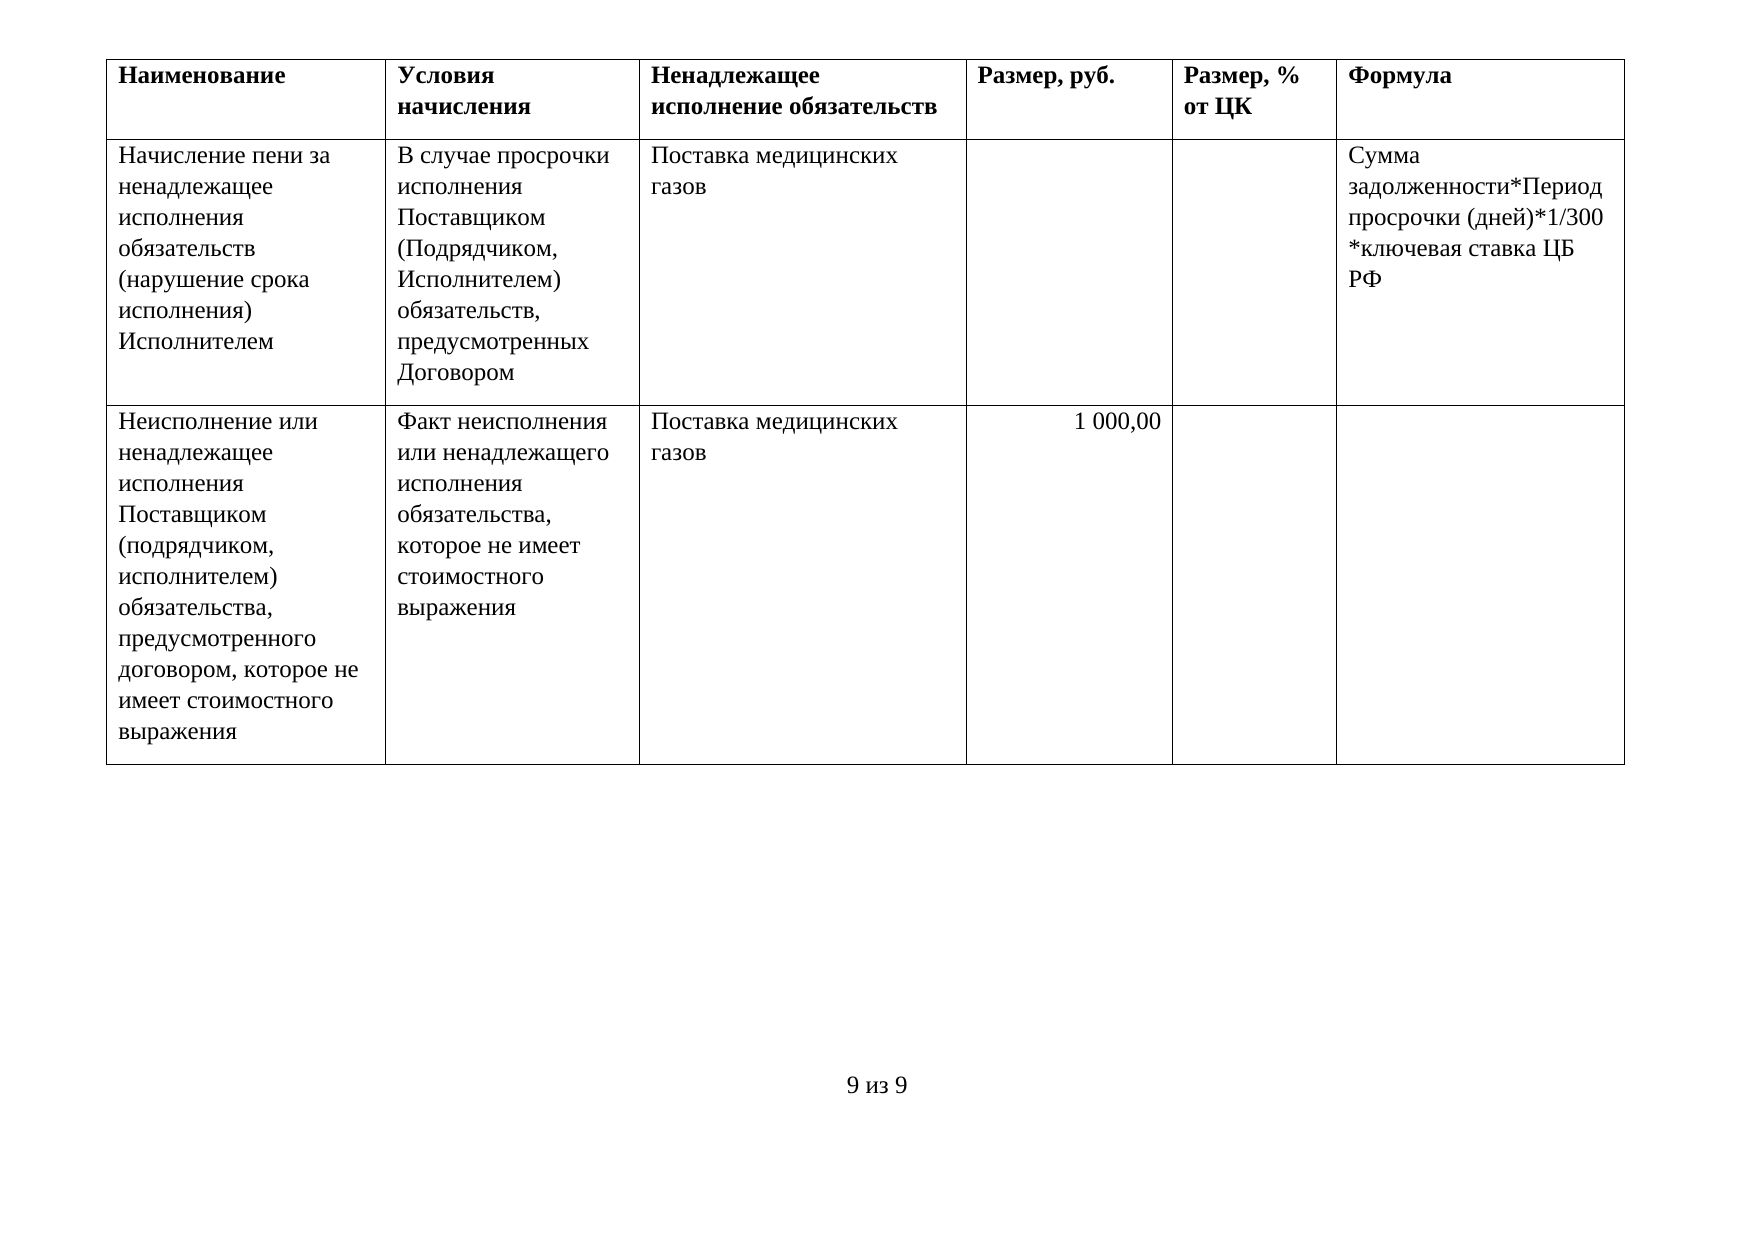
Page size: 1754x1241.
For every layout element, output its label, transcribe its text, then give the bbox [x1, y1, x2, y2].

table_header Наименование [107, 60, 385, 139]
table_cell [1337, 140, 1624, 405]
table_cell Факт неисполнения или ненадлежащего исполнения обязательства, которое не имеет стоимостного выражения [386, 406, 639, 764]
table_cell Поставка медицинских газов [640, 140, 966, 405]
table_cell Начисление пени за ненадлежащее исполнения обязательств (нарушение срока исполнения) Исполнителем [107, 140, 385, 405]
table_cell [1173, 140, 1336, 405]
table_cell Поставка медицинских газов [640, 406, 966, 764]
table_cell 1 000,00 [967, 406, 1172, 764]
table_cell Неисполнение или ненадлежащее исполнения Поставщиком (подрядчиком, исполнителем) обязательства, предусмотренного договором, которое не имеет стоимостного выражения [107, 406, 385, 764]
table_cell В случае просрочки исполнения Поставщиком (Подрядчиком, Исполнителем) обязательств, предусмотренных Договором [386, 140, 639, 405]
table_header Формула [1337, 60, 1624, 139]
table_header Ненадлежащее исполнение обязательств [640, 60, 966, 139]
table_cell [967, 140, 1172, 405]
table_header Размер, % от ЦК [1173, 60, 1336, 139]
table_cell [1337, 406, 1624, 764]
table_header Размер, руб. [967, 60, 1172, 139]
table_header Условия начисления [386, 60, 639, 139]
table_cell [1173, 406, 1336, 764]
